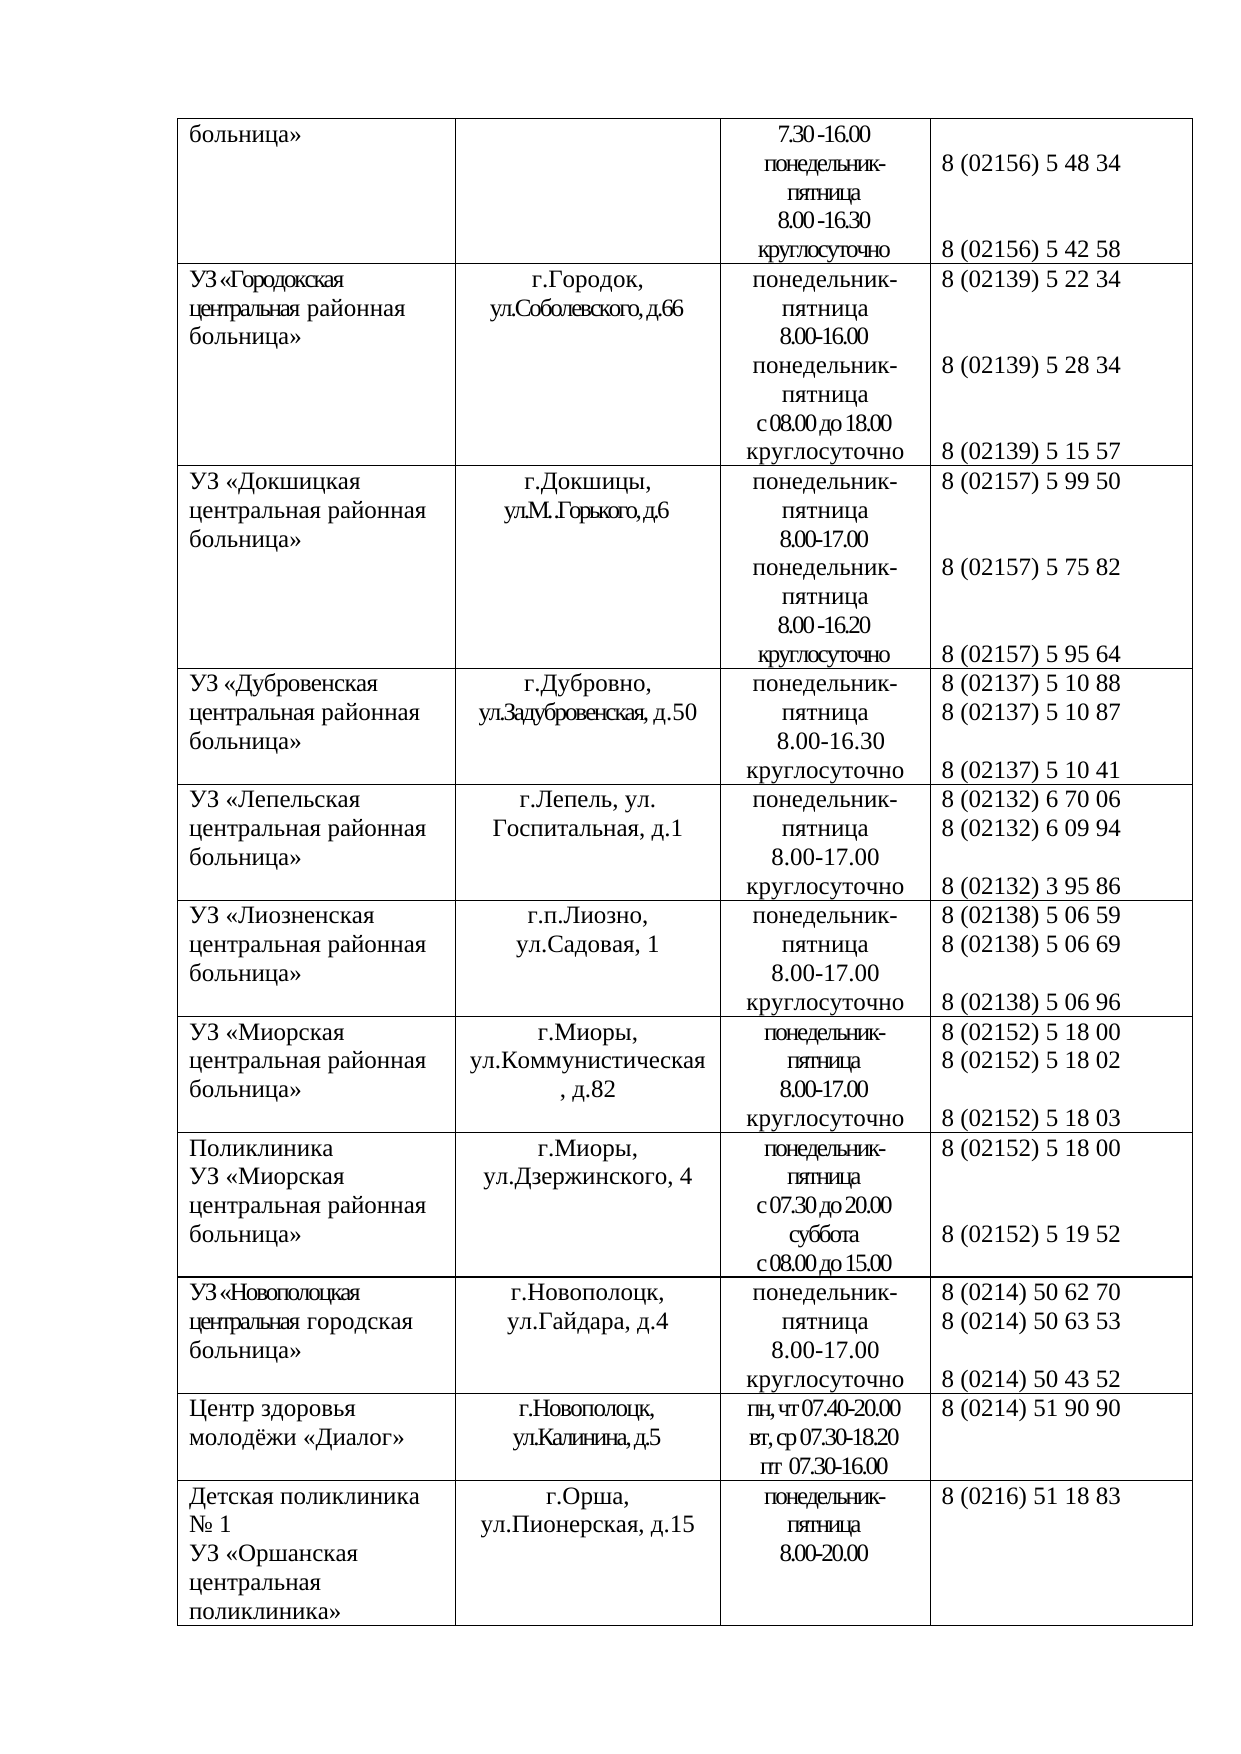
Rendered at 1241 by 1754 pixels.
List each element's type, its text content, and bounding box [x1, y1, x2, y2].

table_cell понедельник-пятница 8.00-16.00 понедельник-пятница с 08.00 до 18.00 круглосуточно [721, 264, 930, 465]
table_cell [178, 119, 455, 263]
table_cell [721, 119, 930, 263]
table_cell УЗ «Дубровенская центральная районная больница» [178, 669, 455, 783]
table_cell 8 (02132) 6 70 06 8 (02132) 6 09 94 8 (02132) 3 95 86 [931, 785, 1192, 899]
table_cell понедельник-пятница 8.00-17.00 круглосуточно [721, 901, 930, 1016]
table_cell УЗ «Городокская центральная районная больница» [178, 264, 455, 465]
table_cell 8 (02139) 5 22 34 8 (02139) 5 28 34 8 (02139) 5 15 57 [931, 264, 1192, 465]
table_cell понедельник-пятница с 07.30 до 20.00 суббота с 08.00 до 15.00 [721, 1133, 930, 1276]
table_cell УЗ «Лиозненская центральная районная больница» [178, 901, 455, 1016]
table_cell УЗ «Докшицкая центральная районная больница» [178, 466, 455, 667]
table_cell г.Миоры, ул.Коммунистическая, д.82 [456, 1017, 720, 1132]
table_cell г.п.Лиозно, ул.Садовая, 1 [456, 901, 720, 1016]
table_cell понедельник-пятница 8.00-17.00 понедельник-пятница 8.00 -16.20 круглосуточно [721, 466, 930, 667]
table_cell 8 (02138) 5 06 59 8 (02138) 5 06 69 8 (02138) 5 06 96 [931, 901, 1192, 1016]
table_cell г.Дубровно, ул.Задубровенская, д.50 [456, 669, 720, 783]
table_cell 8 (02137) 5 10 88 8 (02137) 5 10 87 8 (02137) 5 10 41 [931, 669, 1192, 783]
table_cell г.Новополоцк, ул.Калинина, д.5 [456, 1394, 720, 1480]
table_cell г.Лепель, ул. Госпитальная, д.1 [456, 785, 720, 899]
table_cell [178, 1481, 455, 1624]
table_cell г.Новополоцк, ул.Гайдара, д.4 [456, 1278, 720, 1392]
table_cell понедельник-пятница 8.00-16.30 круглосуточно [721, 669, 930, 783]
table_cell понедельник-пятница 8.00-17.00 круглосуточно [721, 785, 930, 899]
table_cell 8 (02152) 5 18 00 8 (02152) 5 19 52 [931, 1133, 1192, 1276]
table_cell 8 (02152) 5 18 00 8 (02152) 5 18 02 8 (02152) 5 18 03 [931, 1017, 1192, 1132]
table_cell 8 (0214) 50 62 70 8 (0214) 50 63 53 8 (0214) 50 43 52 [931, 1278, 1192, 1392]
table_cell г.Городок, ул.Соболевского, д.66 [456, 264, 720, 465]
table_cell 8 (02157) 5 99 50 8 (02157) 5 75 82 8 (02157) 5 95 64 [931, 466, 1192, 667]
table_cell понедельник-пятница 8.00-17.00 круглосуточно [721, 1017, 930, 1132]
table_cell Центр здоровья молодёжи «Диалог» [178, 1394, 455, 1480]
table_cell 8 (0216) 51 18 83 [931, 1481, 1192, 1624]
table_cell г.Докшицы, ул.М..Горького, д.6 [456, 466, 720, 667]
table_cell Поликлиника УЗ «Миорская центральная районная больница» [178, 1133, 455, 1276]
table_cell УЗ «Лепельская центральная районная больница» [178, 785, 455, 899]
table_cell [721, 1481, 930, 1624]
table_cell г.Миоры, ул.Дзержинского, 4 [456, 1133, 720, 1276]
table_cell УЗ «Новополоцкая центральная городская больница» [178, 1278, 455, 1392]
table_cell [456, 1481, 720, 1624]
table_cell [931, 119, 1192, 263]
table_cell 8 (0214) 51 90 90 [931, 1394, 1192, 1480]
table_cell УЗ «Миорская центральная районная больница» [178, 1017, 455, 1132]
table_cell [456, 119, 720, 263]
table_cell пн, чт 07.40-20.00 вт, ср 07.30-18.20 пт 07.30-16.00 [721, 1394, 930, 1480]
table_cell понедельник-пятница 8.00-17.00 круглосуточно [721, 1278, 930, 1392]
